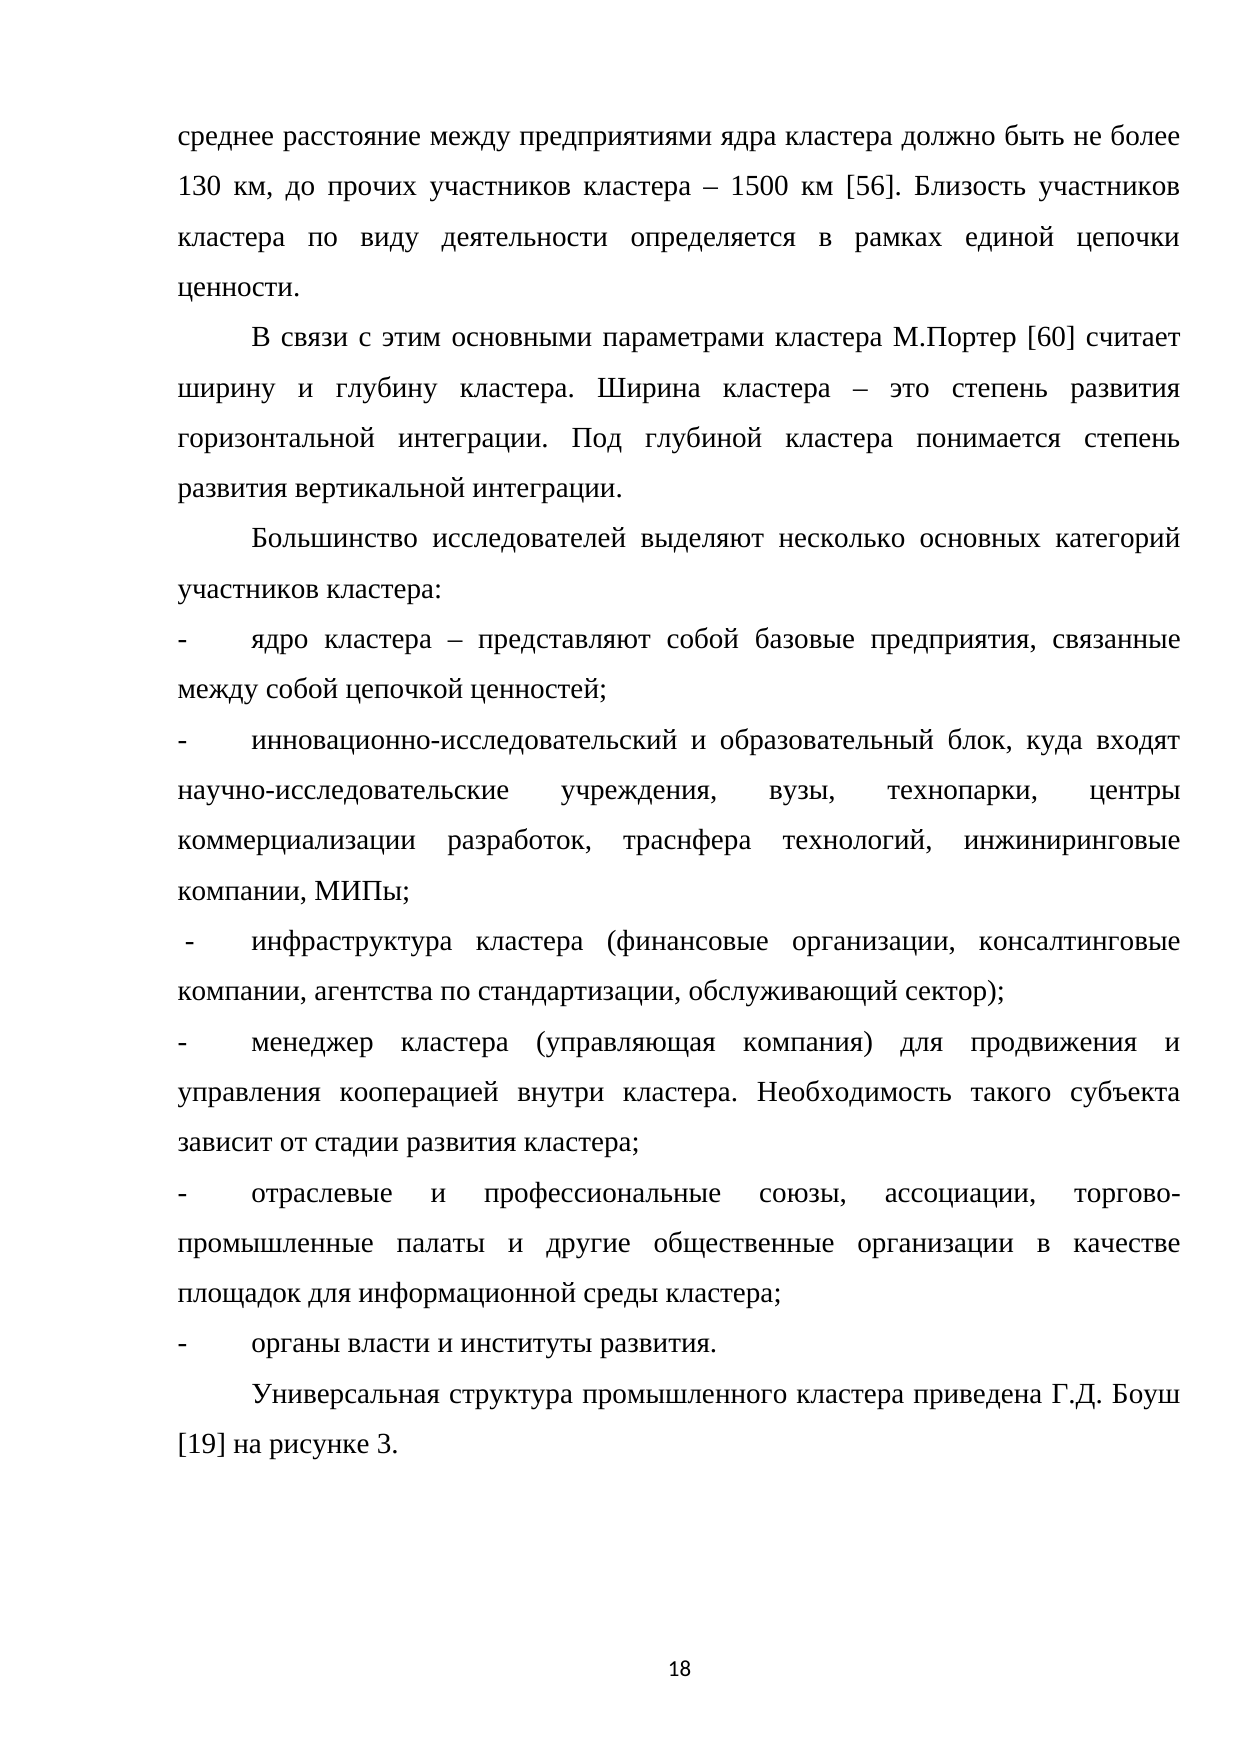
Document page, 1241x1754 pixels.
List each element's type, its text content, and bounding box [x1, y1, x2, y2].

text Большинство исследователей выделяют несколько основных категорий участников кластера: [177, 521, 1181, 604]
text В связи с этим основными параметрами кластера М.Портер [60] считает ширину и глубину кластера. Ширина кластера – это степень развития горизонтальной интеграции. Под глубиной кластера понимается степень развития вертикальной интеграции. [177, 319, 1181, 504]
text - инфраструктура кластера (финансовые организации, консалтинговые компании, агентства по стандартизации, обслуживающий сектор); [177, 923, 1181, 1007]
text - ядро кластера – представляют собой базовые предприятия, связанные между собой цепочкой ценностей; [177, 621, 1181, 705]
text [177, 118, 1181, 303]
text Универсальная структура промышленного кластера приведена Г.Д. Боуш [19] на рисунке 3. [177, 1376, 1181, 1460]
text - отраслевые и профессиональные союзы, ассоциации, торгово-промышленные палаты и другие общественные организации в качестве площадок для информационной среды кластера; [177, 1175, 1181, 1309]
text - менеджер кластера (управляющая компания) для продвижения и управления кооперацией внутри кластера. Необходимость такого субъекта зависит от стадии развития кластера; [177, 1024, 1181, 1158]
text - инновационно-исследовательский и образовательный блок, куда входят научно-исследовательские учреждения, вузы, технопарки, центры коммерциализации разработок, траснфера технологий, инжиниринговые компании, МИПы; [177, 722, 1181, 906]
text - органы власти и институты развития. [177, 1326, 1181, 1359]
